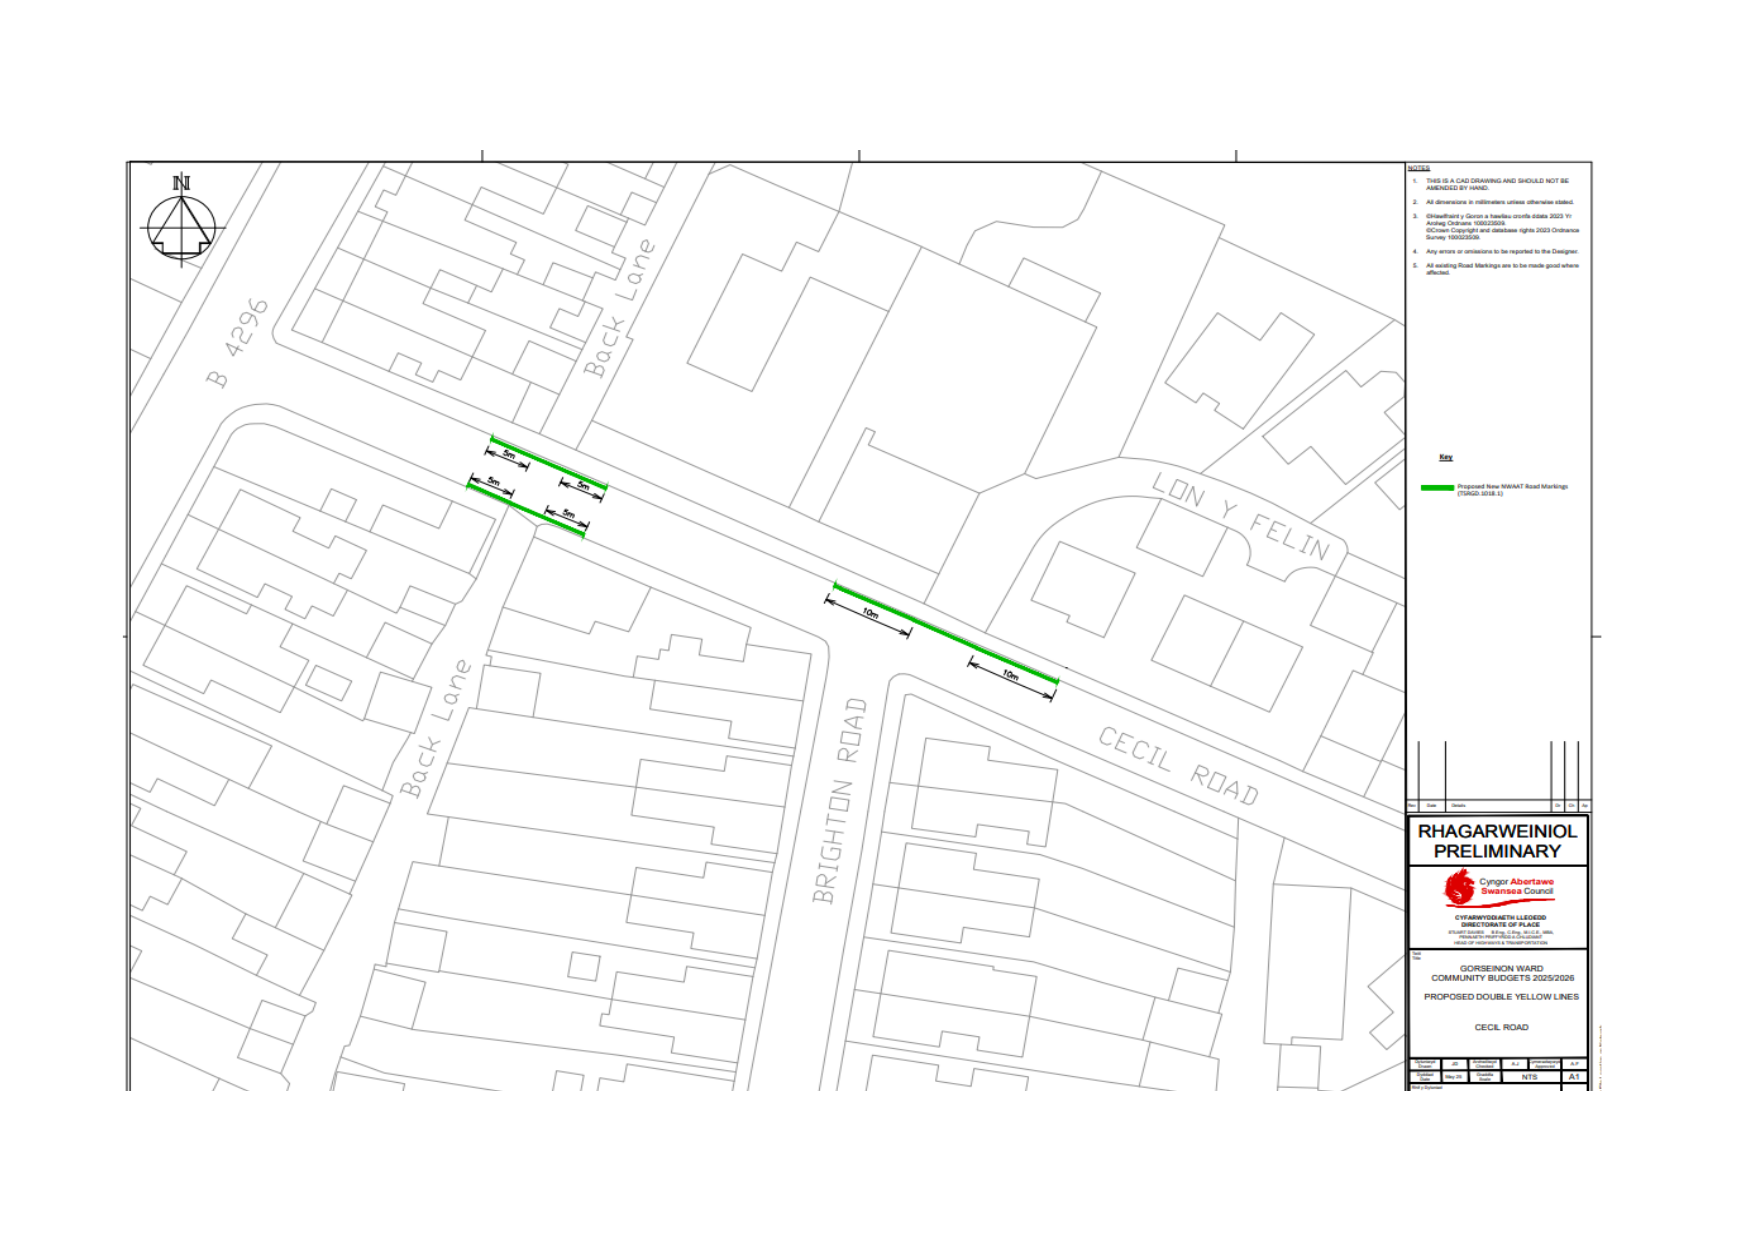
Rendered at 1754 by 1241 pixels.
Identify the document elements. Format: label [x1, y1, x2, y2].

picture [122, 150, 1602, 1091]
